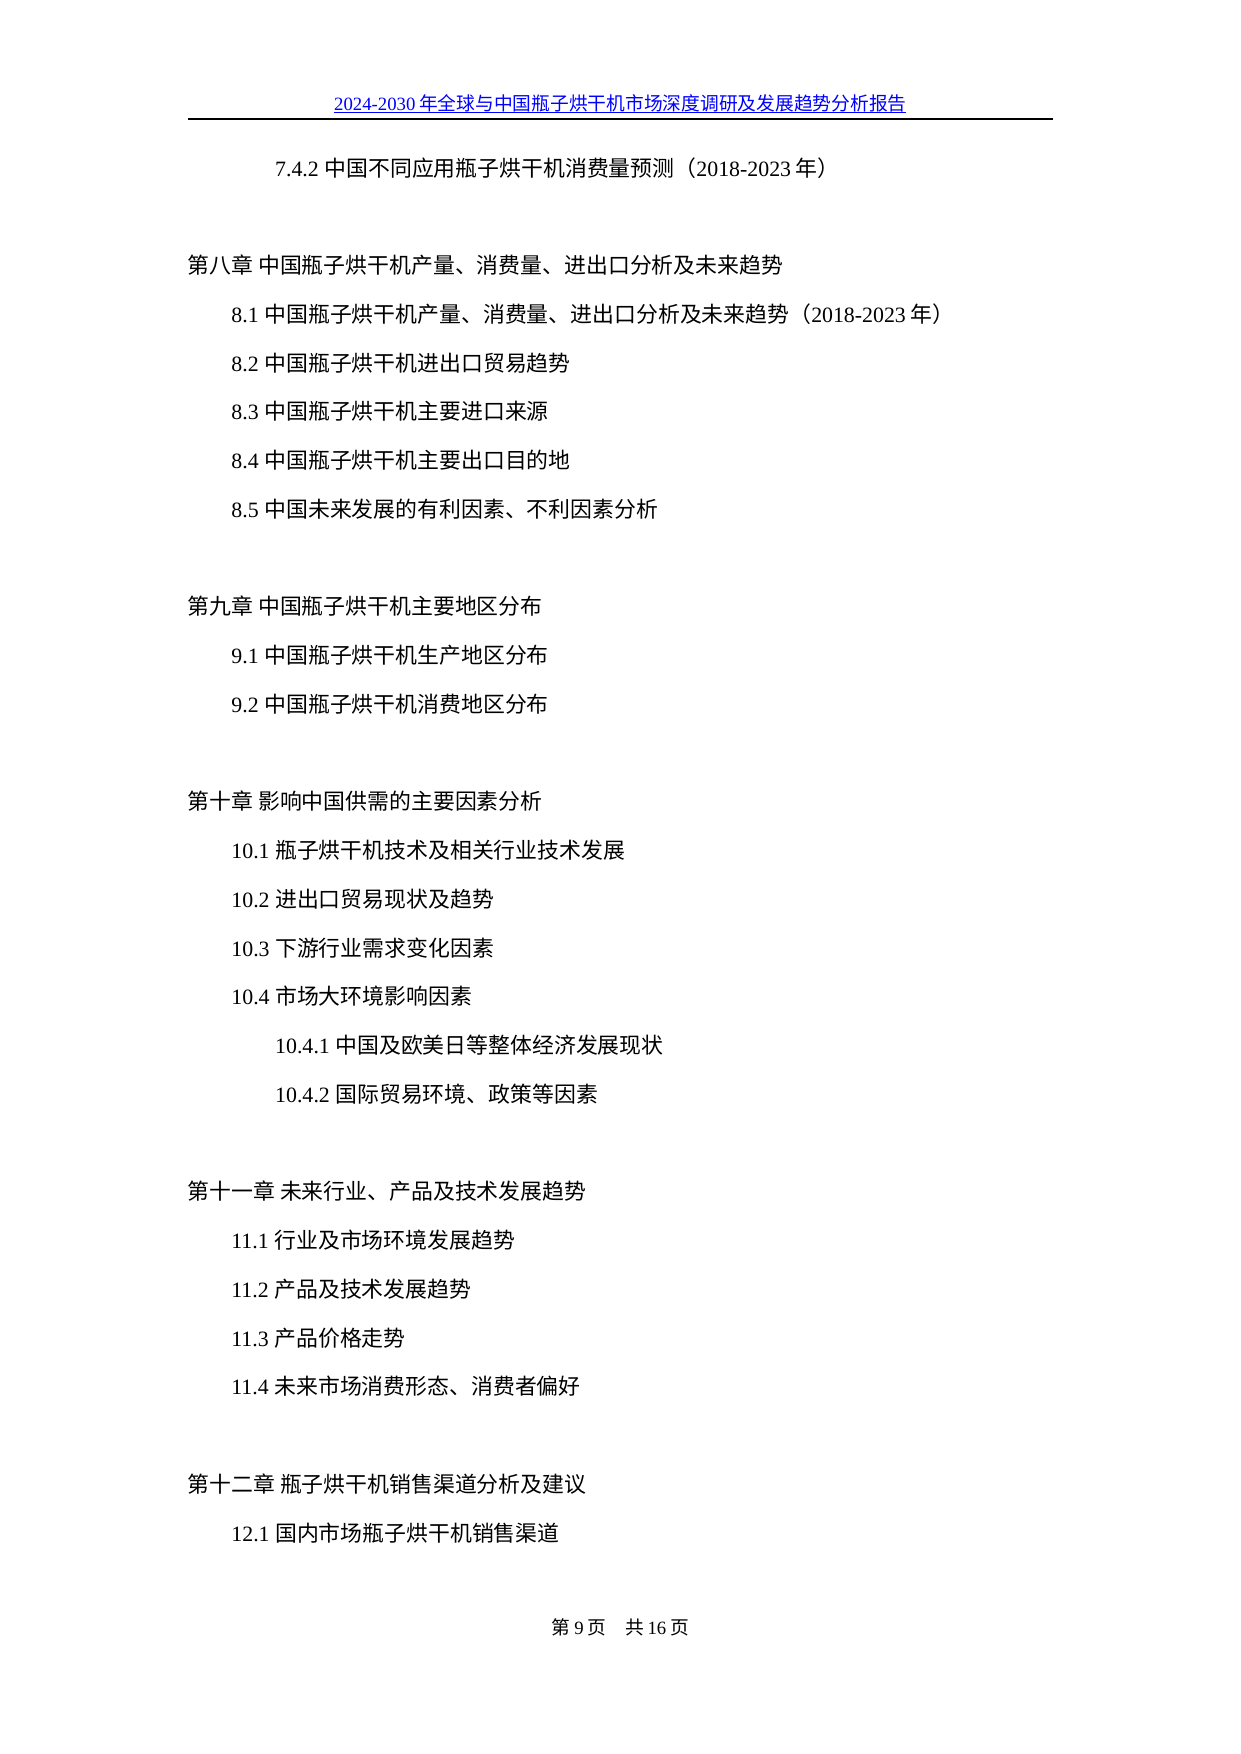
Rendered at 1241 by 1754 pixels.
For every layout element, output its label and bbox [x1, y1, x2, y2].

text [187, 150, 1053, 1548]
